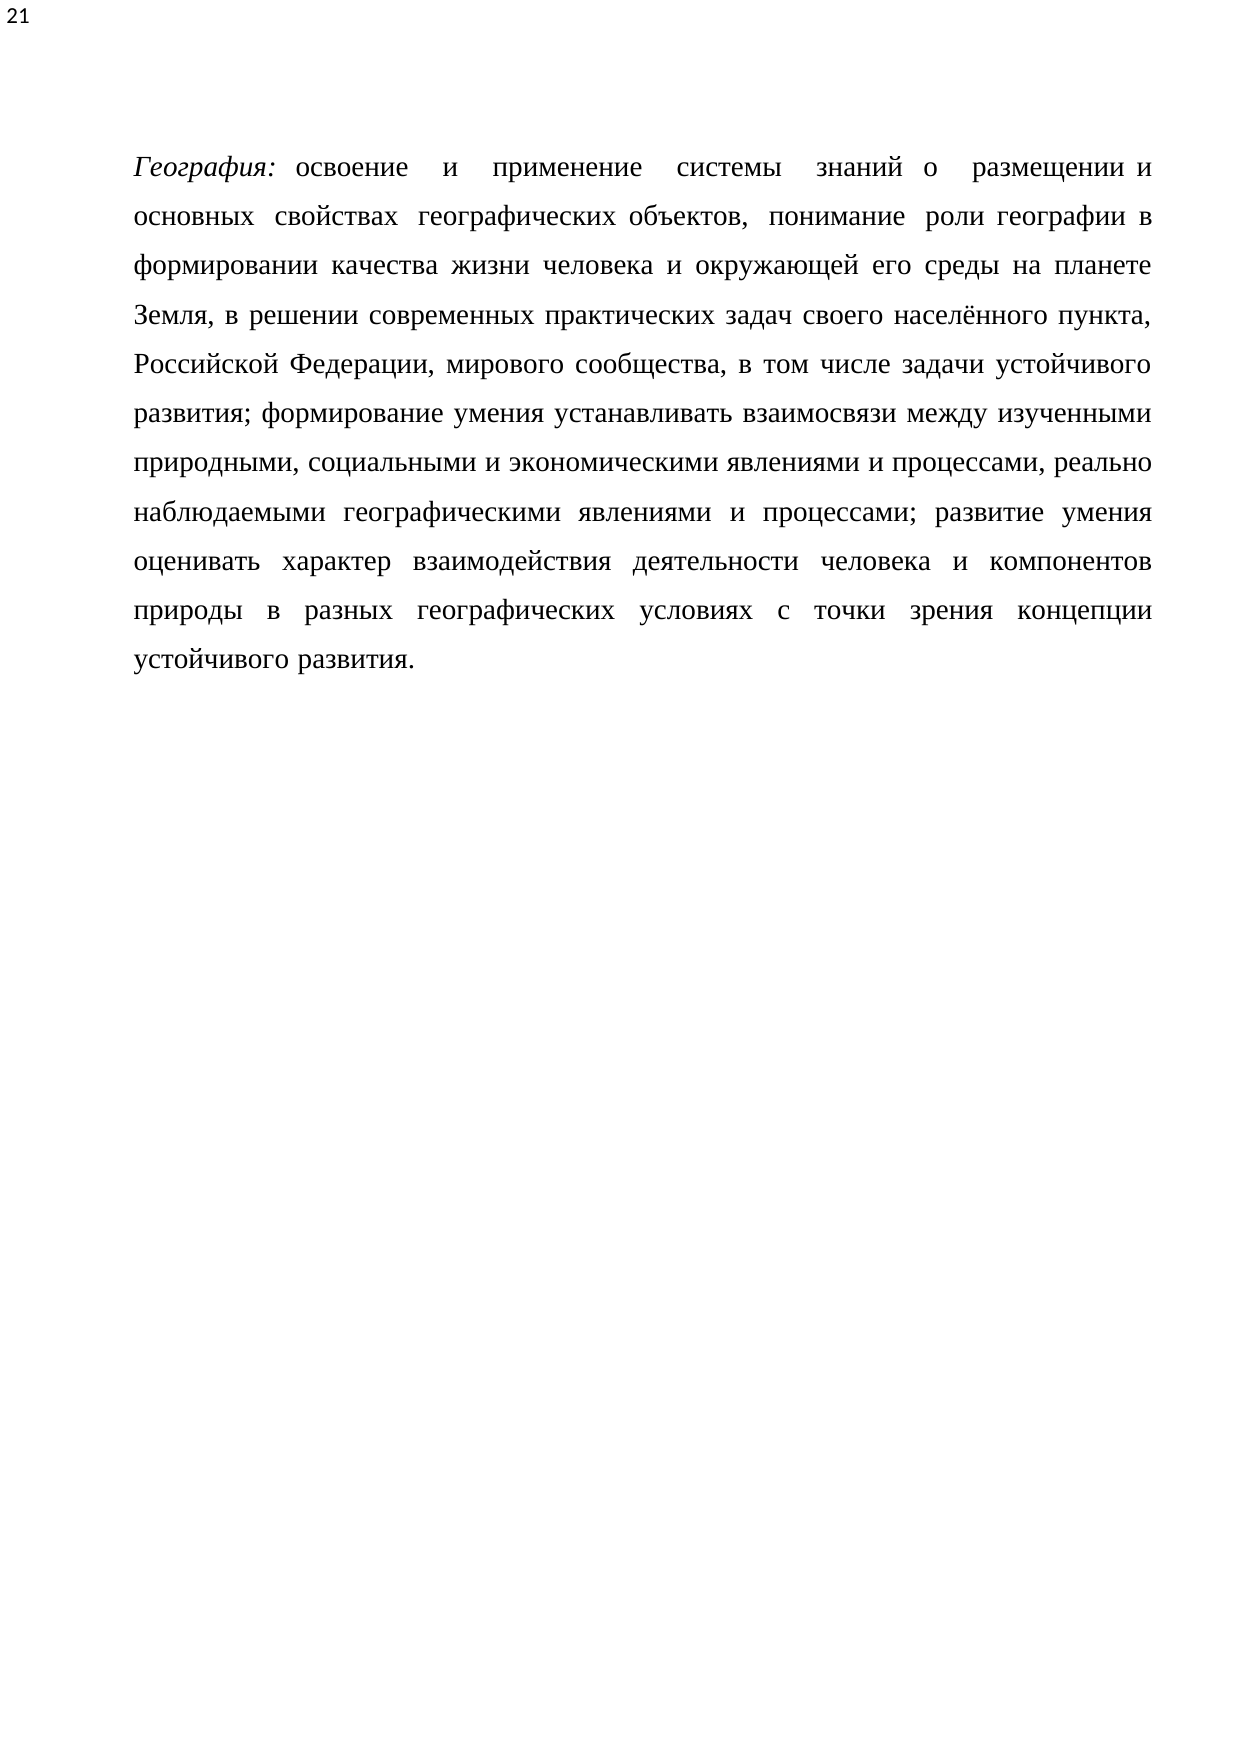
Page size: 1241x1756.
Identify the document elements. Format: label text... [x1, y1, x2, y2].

text География: освоение и применение системы знаний о размещении и основных свойствах географических объектов, понимание роли географии в формировании качества жизни человека и окружающей его среды на планете Земля, в решении современных практических задач своего населённого пункта, Российской Федерации, мирового сообщества, в том числе задачи устойчивого развития; формирование умения устанавливать взаимосвязи между изученными природными, социальными и экономическими явлениями и процессами, реально наблюдаемыми географическими явлениями и процессами; развитие умения оценивать характер взаимодействия деятельности человека и компонентов природы в разных географических условиях с точки зрения концепции устойчивого развития. [133, 149, 1152, 675]
